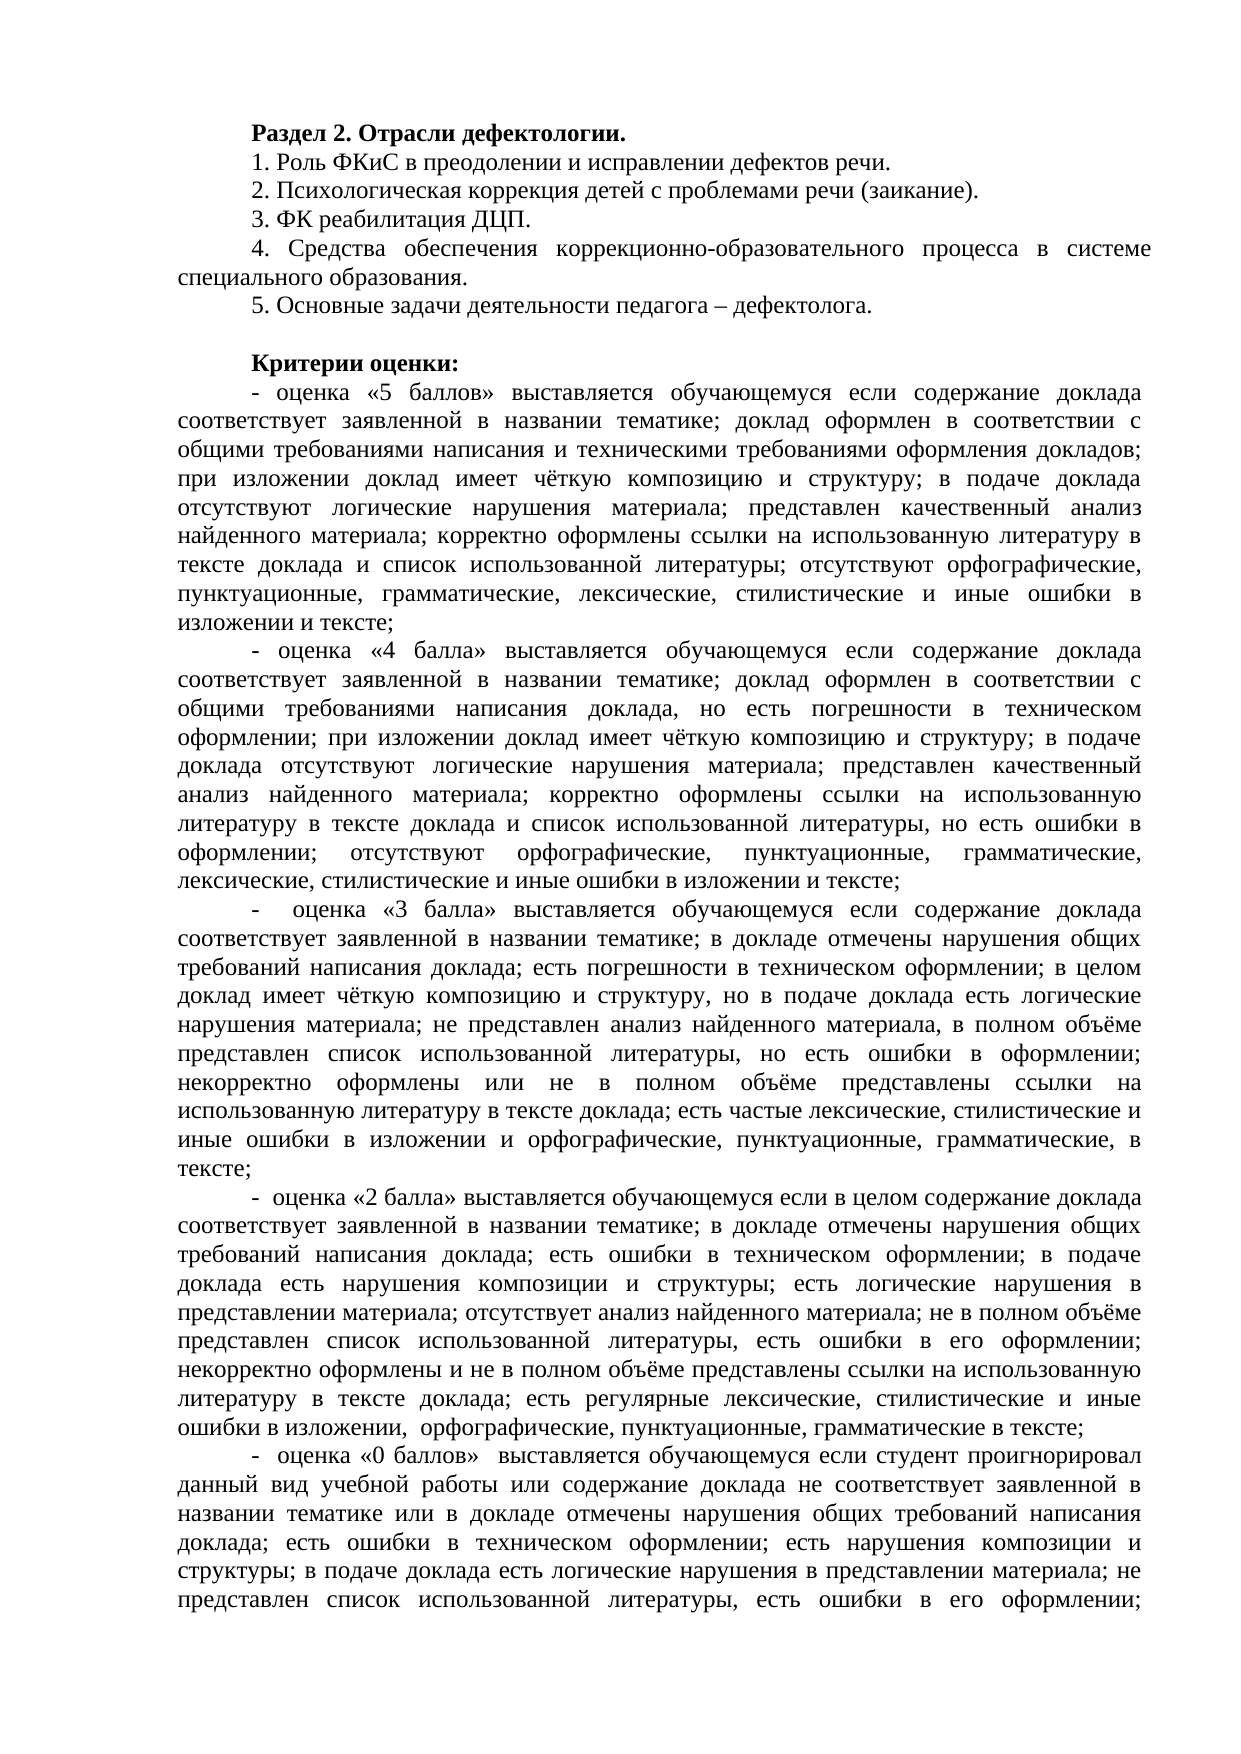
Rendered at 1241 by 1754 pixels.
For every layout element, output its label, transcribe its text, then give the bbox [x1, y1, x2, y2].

text 3. ФК реабилитация ДЦП. [177, 204, 1152, 233]
text Критерии оценки: [177, 348, 1152, 377]
text 5. Основные задачи деятельности педагога – дефектолога. [177, 291, 1152, 319]
text Раздел 2. Отрасли дефектологии. [177, 118, 1152, 147]
text 2. Психологическая коррекция детей с проблемами речи (заикание). [177, 176, 1152, 204]
text - оценка «4 балла» выставляется обучающемуся если содержание доклада соответствует заявленной в названии тематике; доклад оформлен в соответствии с общими требованиями написания доклада, но есть погрешности в техническом оформлении; при изложении доклад имеет чёткую композицию и структуру; в подаче доклада отсутствуют логические нарушения материала; представлен качественный анализ найденного материала; корректно оформлены ссылки на использованную литературу в тексте доклада и список использованной литературы, но есть ошибки в оформлении; отсутствуют орфографические, пунктуационные, грамматические, лексические, стилистические и иные ошибки в изложении и тексте; [177, 636, 1142, 894]
text - оценка «5 баллов» выставляется обучающемуся если содержание доклада соответствует заявленной в названии тематике; доклад оформлен в соответствии с общими требованиями написания и техническими требованиями оформления докладов; при изложении доклад имеет чёткую композицию и структуру; в подаче доклада отсутствуют логические нарушения материала; представлен качественный анализ найденного материала; корректно оформлены ссылки на использованную литературу в тексте доклада и список использованной литературы; отсутствуют орфографические, пунктуационные, грамматические, лексические, стилистические и иные ошибки в изложении и тексте; [177, 377, 1142, 636]
text - оценка «3 балла» выставляется обучающемуся если содержание доклада соответствует заявленной в названии тематике; в докладе отмечены нарушения общих требований написания доклада; есть погрешности в техническом оформлении; в целом доклад имеет чёткую композицию и структуру, но в подаче доклада есть логические нарушения материала; не представлен анализ найденного материала, в полном объёме представлен список использованной литературы, но есть ошибки в оформлении; некорректно оформлены или не в полном объёме представлены ссылки на использованную литературу в тексте доклада; есть частые лексические, стилистические и иные ошибки в изложении и орфографические, пунктуационные, грамматические, в тексте; [177, 894, 1142, 1182]
text 4. Средства обеспечения коррекционно-образовательного процесса в системе специального образования. [177, 233, 1152, 291]
text - оценка «2 балла» выставляется обучающемуся если в целом содержание доклада соответствует заявленной в названии тематике; в докладе отмечены нарушения общих требований написания доклада; есть ошибки в техническом оформлении; в подаче доклада есть нарушения композиции и структуры; есть логические нарушения в представлении материала; отсутствует анализ найденного материала; не в полном объёме представлен список использованной литературы, есть ошибки в его оформлении; некорректно оформлены и не в полном объёме представлены ссылки на использованную литературу в тексте доклада; есть регулярные лексические, стилистические и иные ошибки в изложении, орфографические, пунктуационные, грамматические в тексте; [177, 1182, 1142, 1441]
text 1. Роль ФКиС в преодолении и исправлении дефектов речи. [177, 147, 1152, 176]
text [177, 1441, 1142, 1613]
